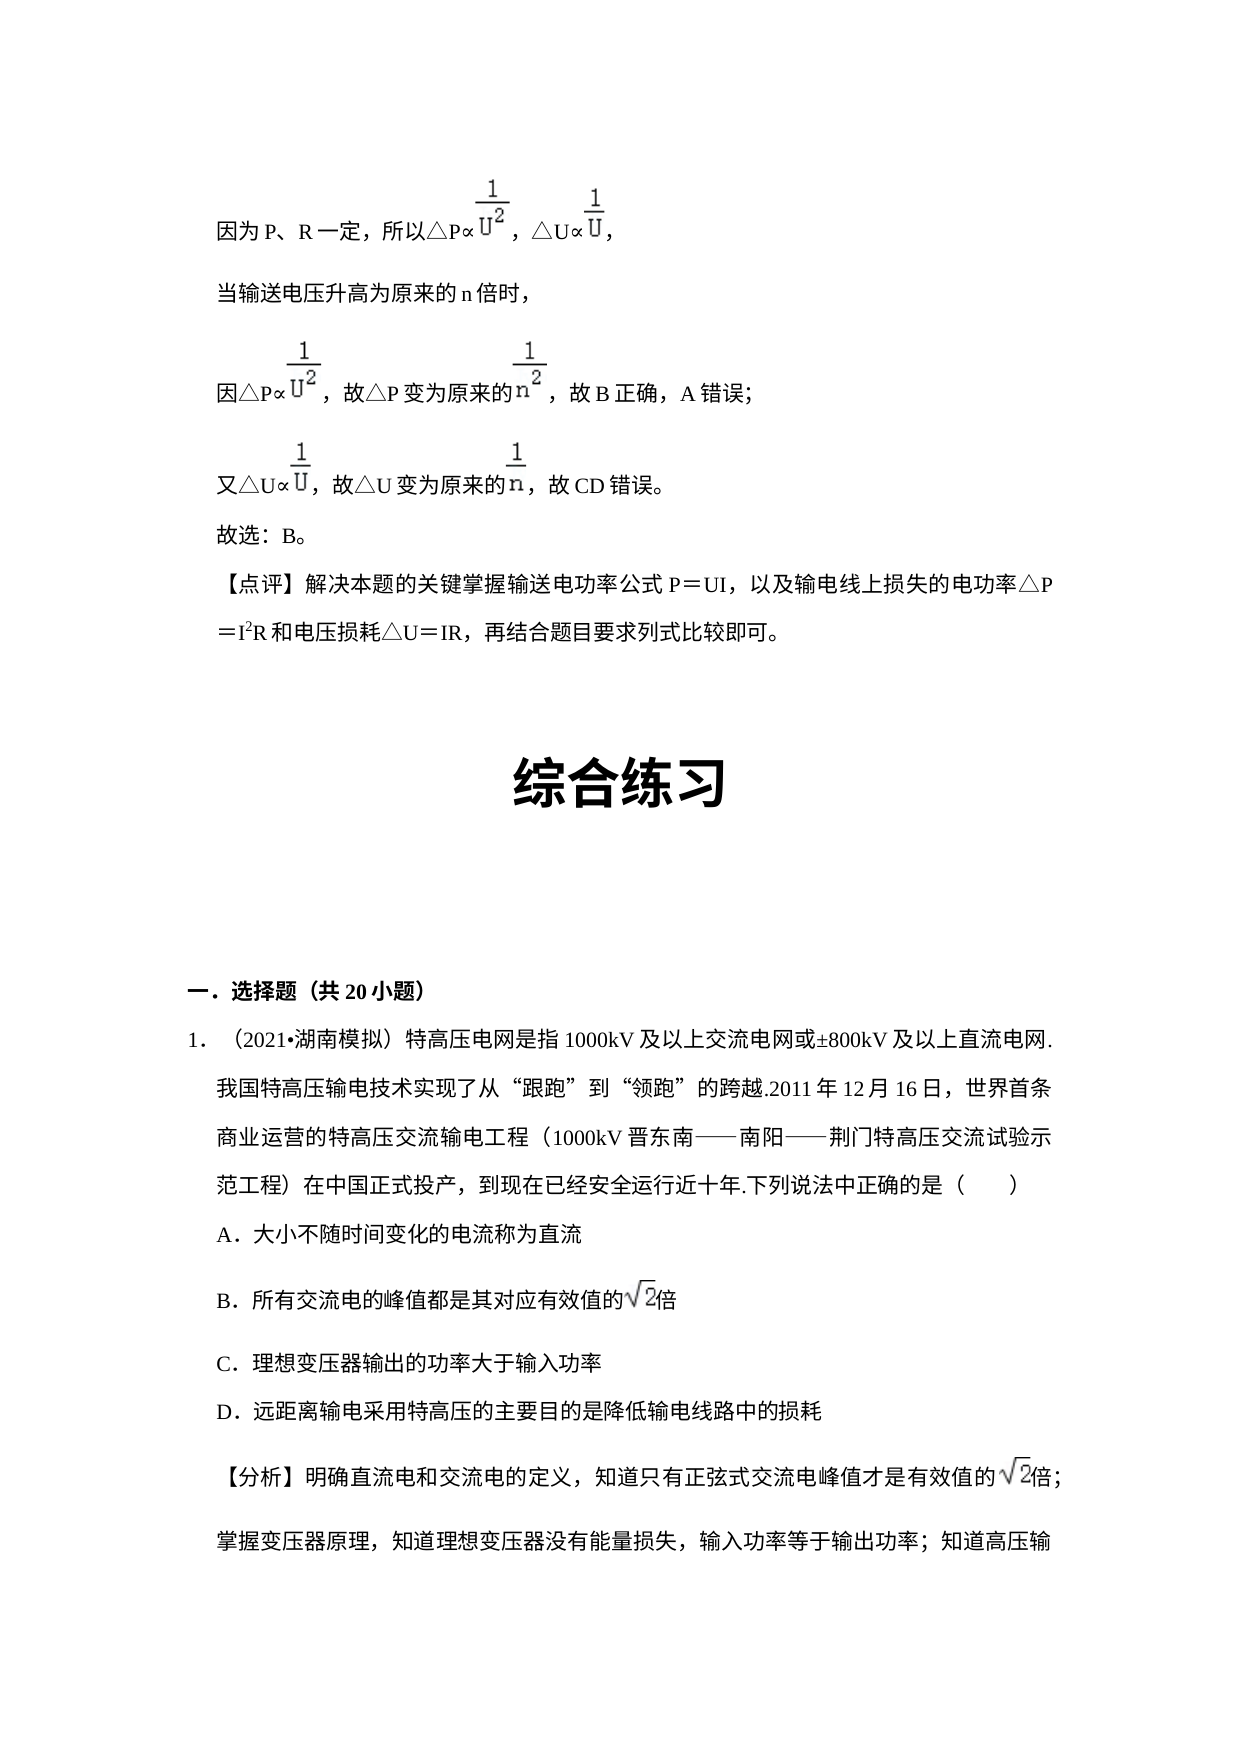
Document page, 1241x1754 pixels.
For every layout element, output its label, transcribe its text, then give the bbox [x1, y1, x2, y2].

picture [290, 438, 311, 494]
text A．大小不随时间变化的电流称为直流 [187, 1216, 1053, 1249]
subtitle 综合练习 [187, 731, 1053, 829]
picture [286, 337, 322, 402]
picture [584, 185, 605, 240]
text D．远距离输电采用特高压的主要目的是降低输电线路中的损耗 [187, 1394, 1053, 1426]
text 因△P∝，故△P变为原来的，故B正确，A错误； [216, 324, 1053, 421]
text B．所有交流电的峰值都是其对应有效值的倍 [187, 1265, 1053, 1330]
picture [624, 1280, 656, 1309]
text C．理想变压器输出的功率大于输入功率 [187, 1346, 1053, 1378]
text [216, 1442, 1053, 1556]
text 又△U∝，故△U变为原来的，故CD错误。 [216, 437, 1053, 502]
text 故选：B。 [216, 518, 1053, 550]
text 【点评】解决本题的关键掌握输送电功率公式P＝UI，以及输电线上损失的电功率△P＝I2R和电压损耗△U＝IR，再结合题目要求列式比较即可。 [216, 566, 1053, 647]
picture [475, 175, 510, 240]
text 当输送电压升高为原来的n倍时， [216, 275, 1053, 308]
picture [505, 438, 527, 494]
text 1．（2021•湖南模拟）特高压电网是指1000kV及以上交流电网或±800kV及以上直流电网.我国特高压输电技术实现了从“跟跑”到“领跑”的跨越.2011年12月16日，世界首条商业运营的特高压交流输电工程（1000kV晋东南——南阳——荆门特高压交流试验示范工程）在中国正式投产，到现在已经安全运行近十年.下列说法中正确的是（ ） [187, 1022, 1053, 1201]
picture [999, 1457, 1031, 1486]
text 一．选择题（共20小题） [187, 973, 1053, 1006]
picture [512, 337, 547, 402]
text 因为P、R一定，所以△P∝，△U∝， [216, 162, 1053, 259]
